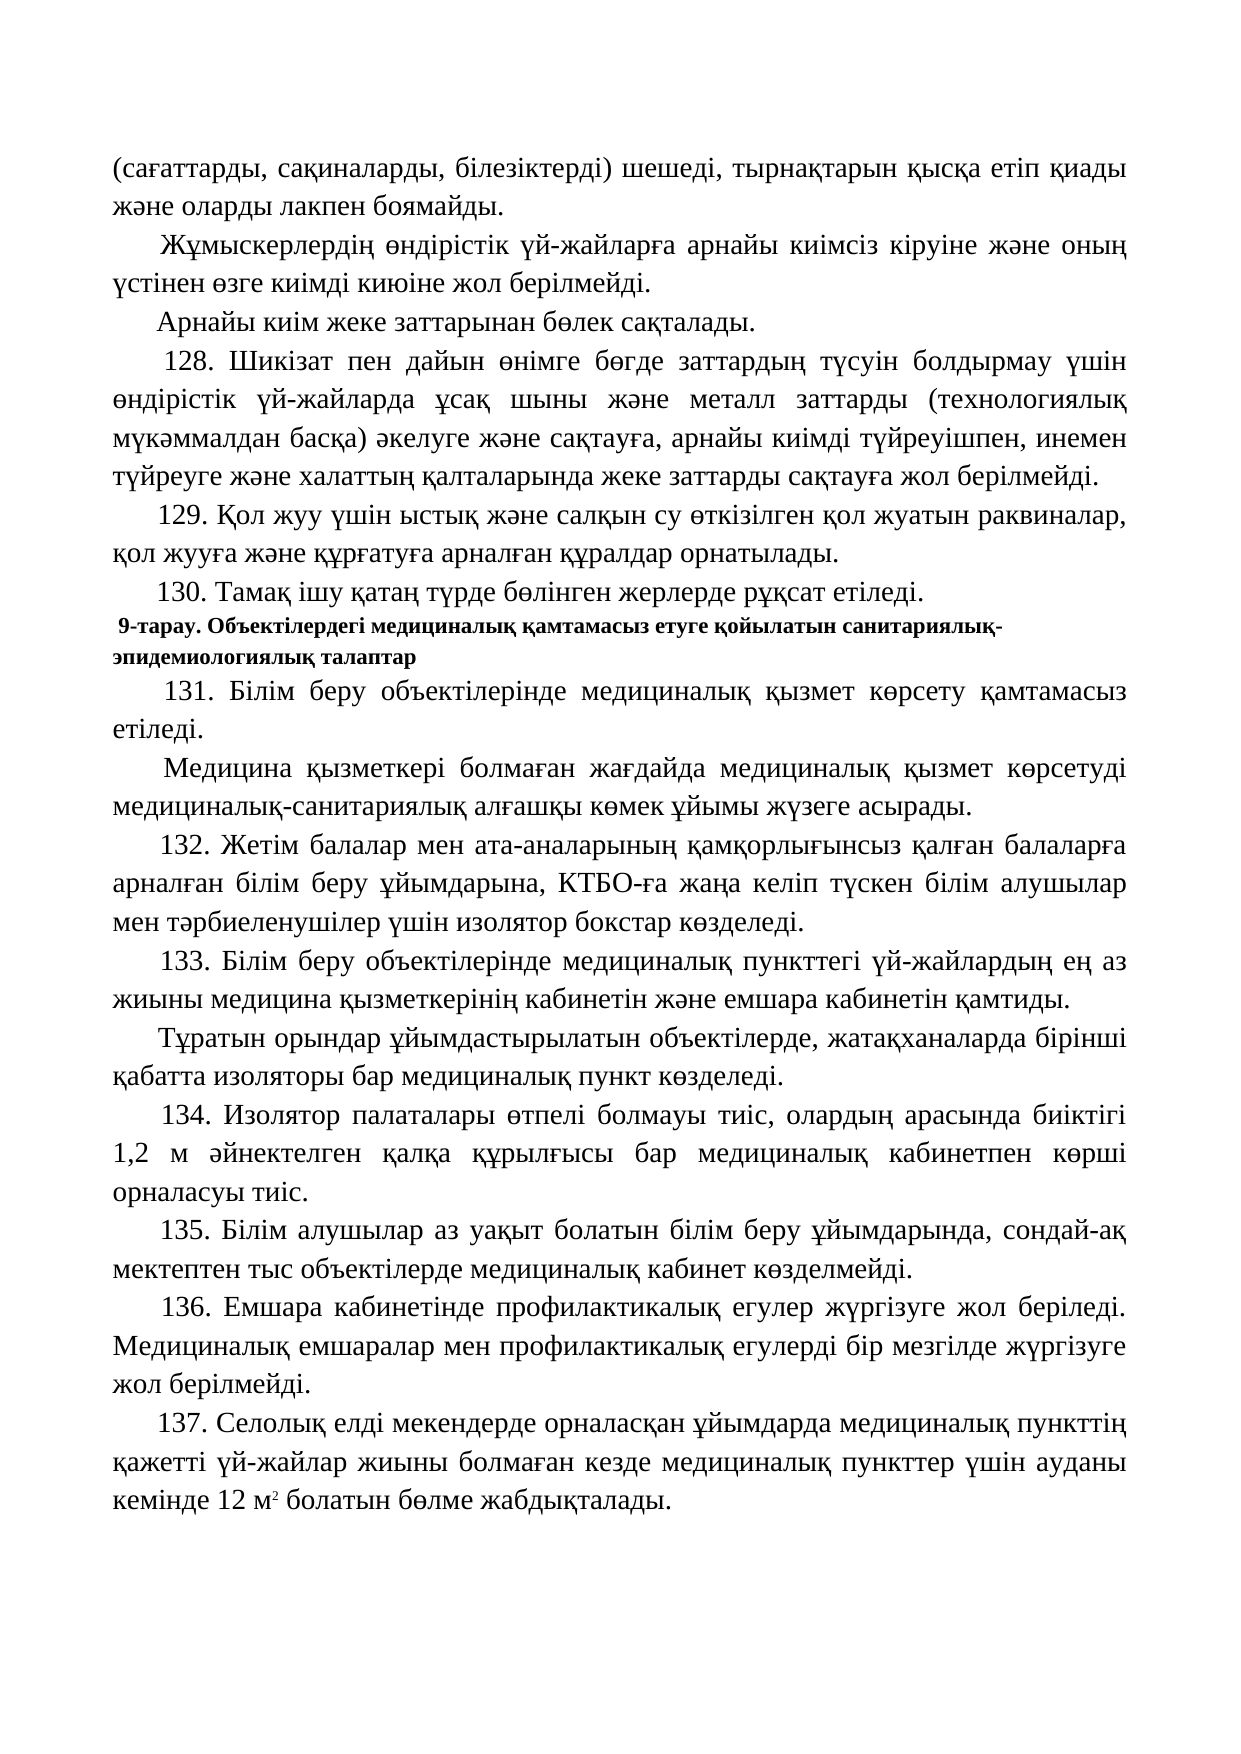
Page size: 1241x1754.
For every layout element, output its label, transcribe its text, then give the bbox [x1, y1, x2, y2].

text 132. Жетім балалар мен ата-аналарының қамқорлығынсыз қалған балаларға арналған білім беру ұйымдарына, КТБО-ға жаңа келіп түскен білім алушылар мен тәрбиеленушілер үшін изолятор бокстар көзделеді. [112, 827, 1128, 938]
text 9-тарау. Объектілердегі медициналық қамтамасыз етуге қойылатын санитариялық-эпидемиологиялық талаптар [112, 612, 1128, 669]
text 134. Изолятор палаталары өтпелі болмауы тиіс, олардың арасында биіктігі 1,2 м әйнектелген қалқа құрылғысы бар медициналық кабинетпен көрші орналасуы тиіс. [112, 1097, 1128, 1207]
text Жұмыскерлердің өндірістік үй-жайларға арнайы киімсіз кіруіне және оның үстінен өзге киімді киюіне жол берілмейді. [112, 227, 1128, 299]
text 130. Тамақ ішу қатаң түрде бөлінген жерлерде рұқсат етіледі. [112, 574, 1128, 607]
text 135. Білім алушылар аз уақыт болатын білім беру ұйымдарында, сондай-ақ мектептен тыс объектілерде медициналық кабинет көзделмейді. [112, 1212, 1128, 1284]
text 137. Селолық елді мекендерде орналасқан ұйымдарда медициналық пункттің қажетті үй-жайлар жиыны болмаған кезде медициналық пункттер үшін ауданы кемінде 12 м2 болатын бөлме жабдықталады. [112, 1405, 1128, 1516]
text 133. Білім беру объектілерінде медициналық пункттегі үй-жайлардың ең аз жиыны медицина қызметкерінің кабинетін және емшара кабинетін қамтиды. [112, 943, 1128, 1015]
text 128. Шикізат пен дайын өнімге бөгде заттардың түсуін болдырмау үшін өндірістік үй-жайларда ұсақ шыны және металл заттарды (технологиялық мүкәммалдан басқа) әкелуге және сақтауға, арнайы киімді түйреуішпен, инемен түйреуге және халаттың қалталарында жеке заттарды сақтауға жол берілмейді. [112, 343, 1128, 492]
text Медицина қызметкері болмаған жағдайда медициналық қызмет көрсетуді медициналық-санитариялық алғашқы көмек ұйымы жүзеге асырады. [112, 750, 1128, 822]
text Тұратын орындар ұйымдастырылатын объектілерде, жатақханаларда бірінші қабатта изоляторы бар медициналық пункт көзделеді. [112, 1020, 1128, 1092]
text 129. Қол жуу үшін ыстық және салқын су өткізілген қол жуатын раквиналар, қол жууға және құрғатуға арналған құралдар орнатылады. [112, 497, 1128, 569]
text 131. Білім беру объектілерінде медициналық қызмет көрсету қамтамасыз етіледі. [112, 673, 1128, 745]
text Арнайы киім жеке заттарынан бөлек сақталады. [112, 304, 1128, 338]
text 136. Емшара кабинетінде профилактикалық егулер жүргізуге жол беріледі. Медициналық емшаралар мен профилактикалық егулерді бір мезгілде жүргізуге жол берілмейді. [112, 1289, 1128, 1400]
